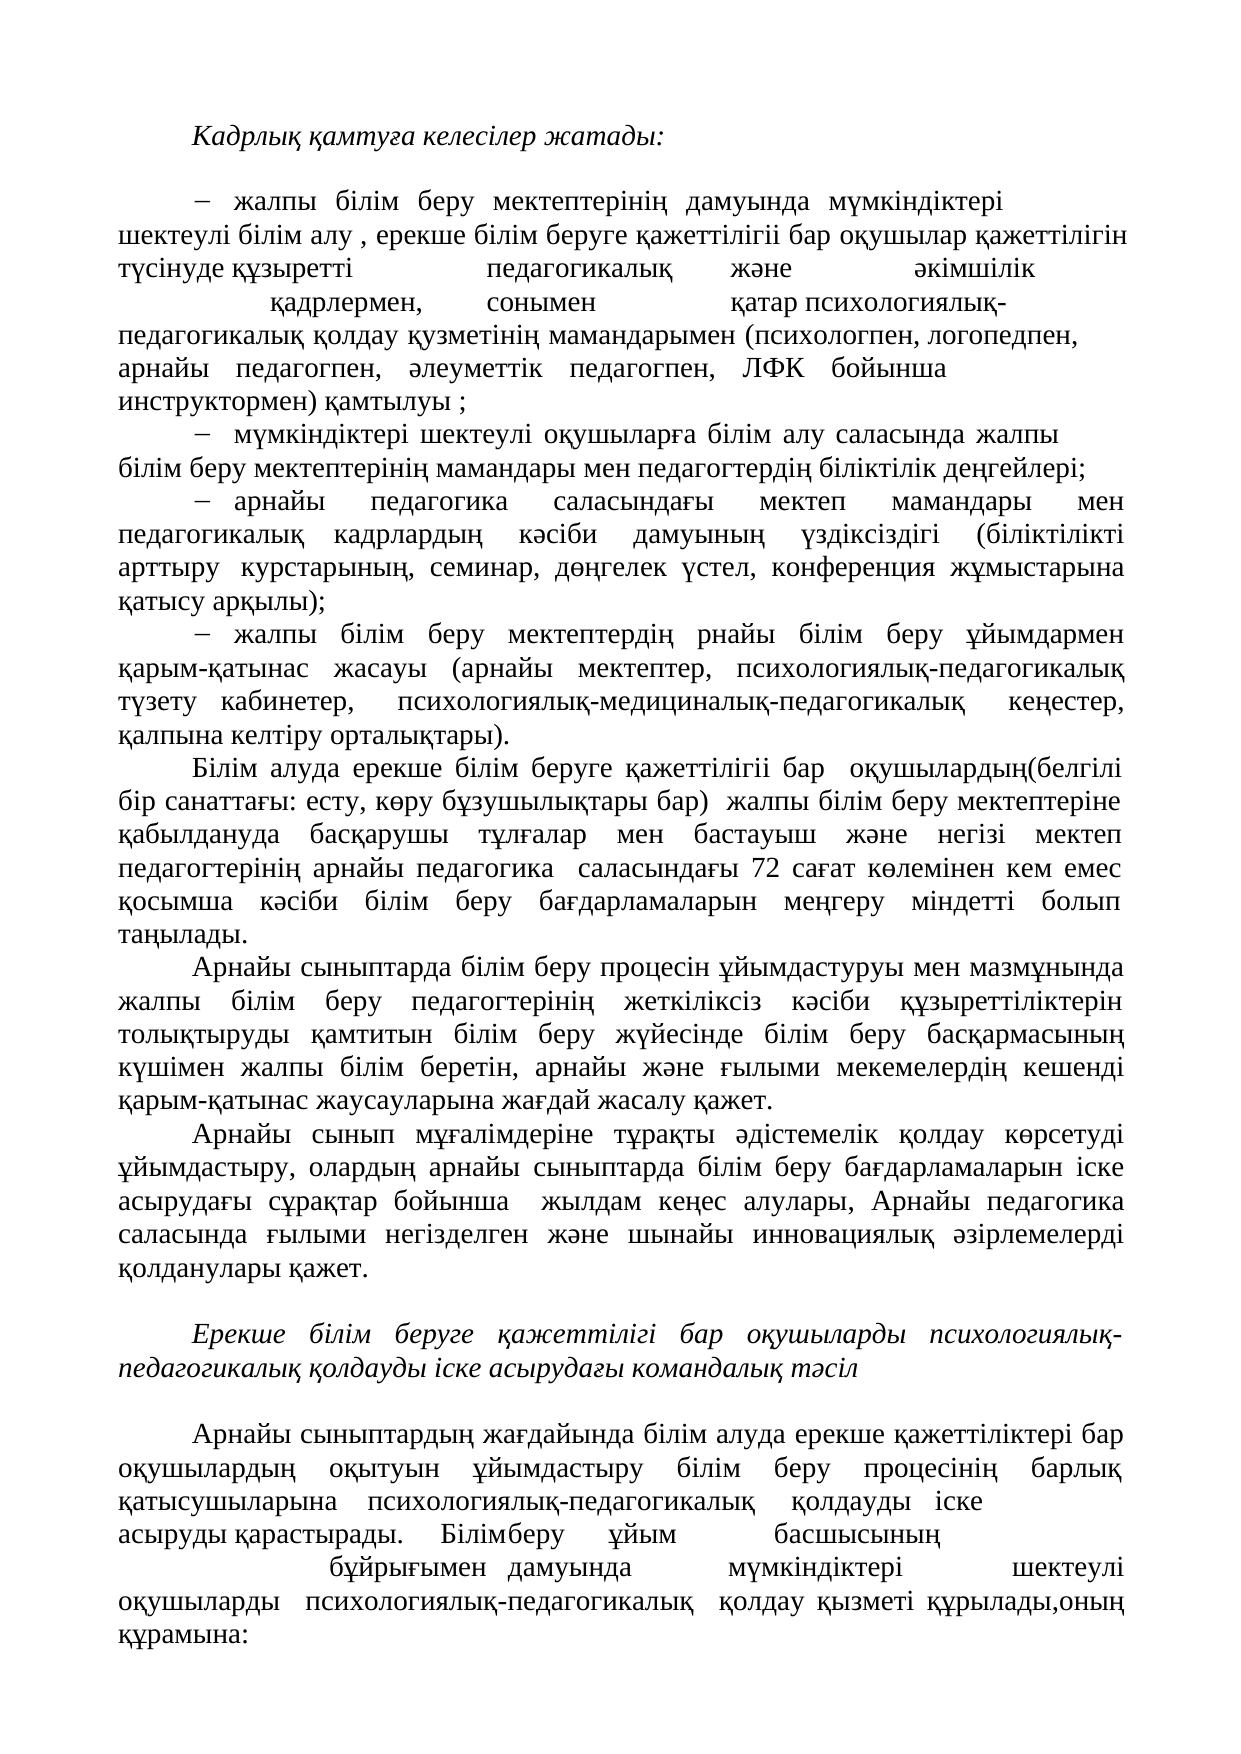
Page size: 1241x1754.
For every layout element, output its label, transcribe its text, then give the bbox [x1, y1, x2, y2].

text Ерекше білім беруге қажеттілігі бар оқушыларды психологиялық-педагогикалық қолдауды іске асырудағы командалық тәсіл [118, 1317, 1129, 1383]
text −арнайы педагогика саласындағы мектеп мамандары мен педагогикалық кадрлардың кәсіби дамуының үздіксіздігі (біліктілікті арттыру курстарының, семинар, дөңгелек үстел, конференция жұмыстарына қатысу арқылы); [118, 483, 1124, 616]
text Арнайы сынып мұғалімдеріне тұрақты әдістемелік қолдау көрсетуді ұйымдастыру, олардың арнайы сыныптарда білім беру бағдарламаларын іске асырудағы сұрақтар бойынша жылдам кеңес алулары, Арнайы педагогика саласында ғылыми негізделген және шынайы инновациялық әзірлемелерді қолданулары қажет. [118, 1116, 1124, 1283]
text Арнайы сыныптардың жағдайында білім алуда ерекше қажеттіліктері бар оқушылардың оқытуын ұйымдастыру білім беру процесінің барлық қатысушыларына психологиялық-педагогикалық қолдауды іске асыруды қарастырады. Білім беру ұйым басшысының бұйрығымен дамуында мүмкіндіктері шектеулі оқушыларды психологиялық-педагогикалық қолдау қызметі құрылады,оның құрамына: [118, 1417, 1124, 1649]
text −жалпы білім беру мектептердің рнайы білім беру ұйымдармен қарым-қатынас жасауы (арнайы мектептер, психологиялық-педагогикалық түзету кабинетер, психологиялық-медициналық-педагогикалық кеңестер, қалпына келтіру орталықтары). [118, 616, 1124, 751]
text Білім алуда ерекше білім беруге қажеттілігіі бар оқушылардың(белгілі бір санаттағы: есту, көру бұзушылықтары бар) жалпы білім беру мектептеріне қабылдануда басқарушы тұлғалар мен бастауыш және негізі мектеп педагогтерінің арнайы педагогика саласындағы 72 сағат көлемінен кем емес қосымша кәсіби білім беру бағдарламаларын меңгеру міндетті болып таңылады. [118, 751, 1129, 950]
text Арнайы сыныптарда білім беру процесін ұйымдастуруы мен мазмұнында жалпы білім беру педагогтерінің жеткіліксіз кәсіби құзыреттіліктерін толықтыруды қамтитын білім беру жүйесінде білім беру басқармасының күшімен жалпы білім беретін, арнайы және ғылыми мекемелердің кешенді қарым-қатынас жаусауларына жағдай жасалу қажет. [118, 950, 1124, 1116]
text −жалпы білім беру мектептерінің дамуында мүмкіндіктері шектеулі білім алу , ерекше білім беруге қажеттілігіі бар оқушылар қажеттілігін түсінуде құзыретті педагогикалық және әкімшілік қадрлермен, сонымен қатар психологиялық-педагогикалық қолдау қузметінің мамандарымен (психологпен, логопедпен, арнайы педагогпен, әлеуметтік педагогпен, ЛФК бойынша инструктормен) қамтылуы ; [118, 184, 1131, 417]
text Кадрлық қамтуға келесілер жатады: [192, 118, 1154, 152]
text −мүмкіндіктері шектеулі оқушыларға білім алу саласында жалпы білім беру мектептерінің мамандары мен педагогтердің біліктілік деңгейлері; [118, 417, 1129, 483]
